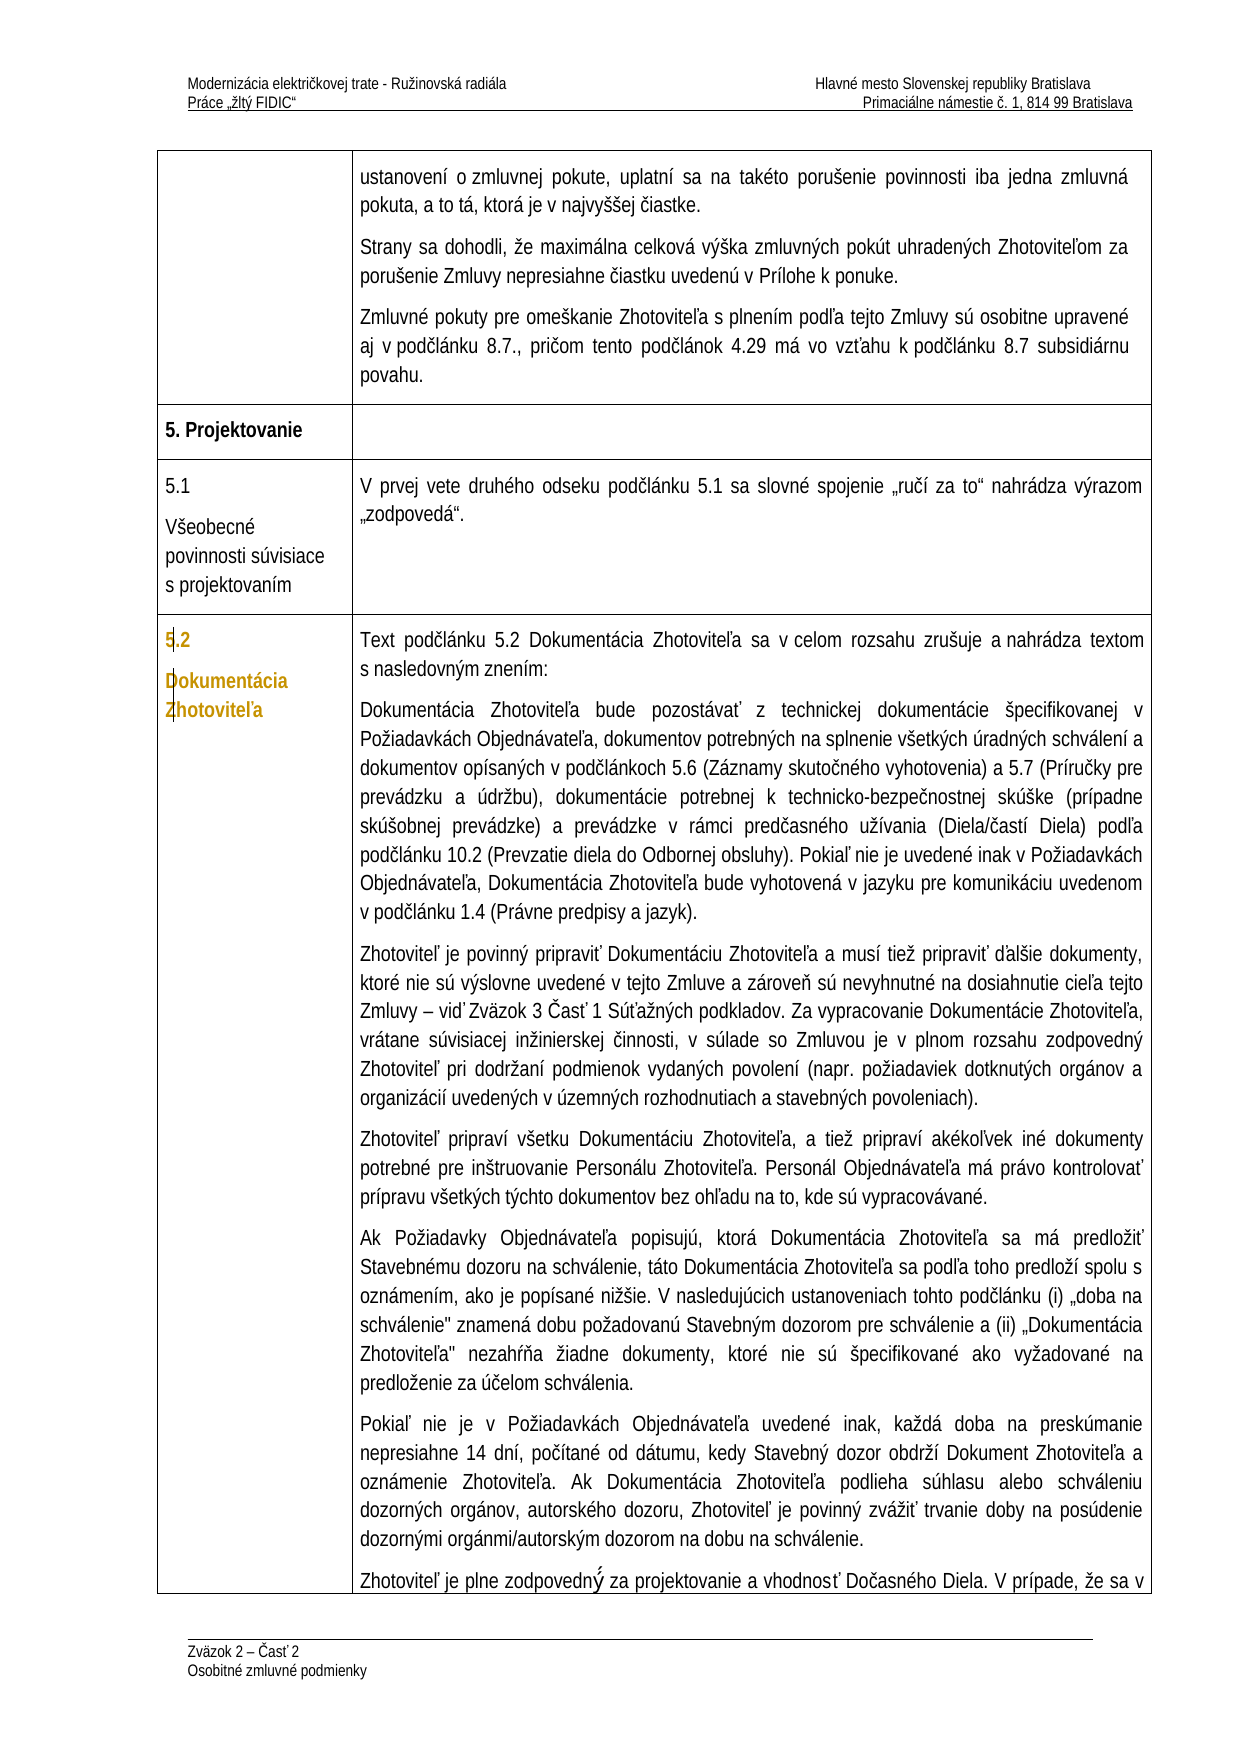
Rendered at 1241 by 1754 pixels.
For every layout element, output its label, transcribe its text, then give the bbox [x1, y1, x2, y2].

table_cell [353, 151, 1151, 403]
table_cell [158, 151, 352, 403]
table_cell V prvej vete druhého odseku podčlánku 5.1 sa slovné spojenie „ručí za to“ nahrádza výrazom „zodpovedá“. [353, 460, 1151, 613]
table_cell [158, 615, 352, 1593]
table_cell [353, 405, 1151, 459]
table_cell 5. Projektovanie [158, 405, 352, 459]
table_cell 5.1 Všeobecné povinnosti súvisiace s projektovaním [158, 460, 352, 613]
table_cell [353, 615, 1151, 1593]
